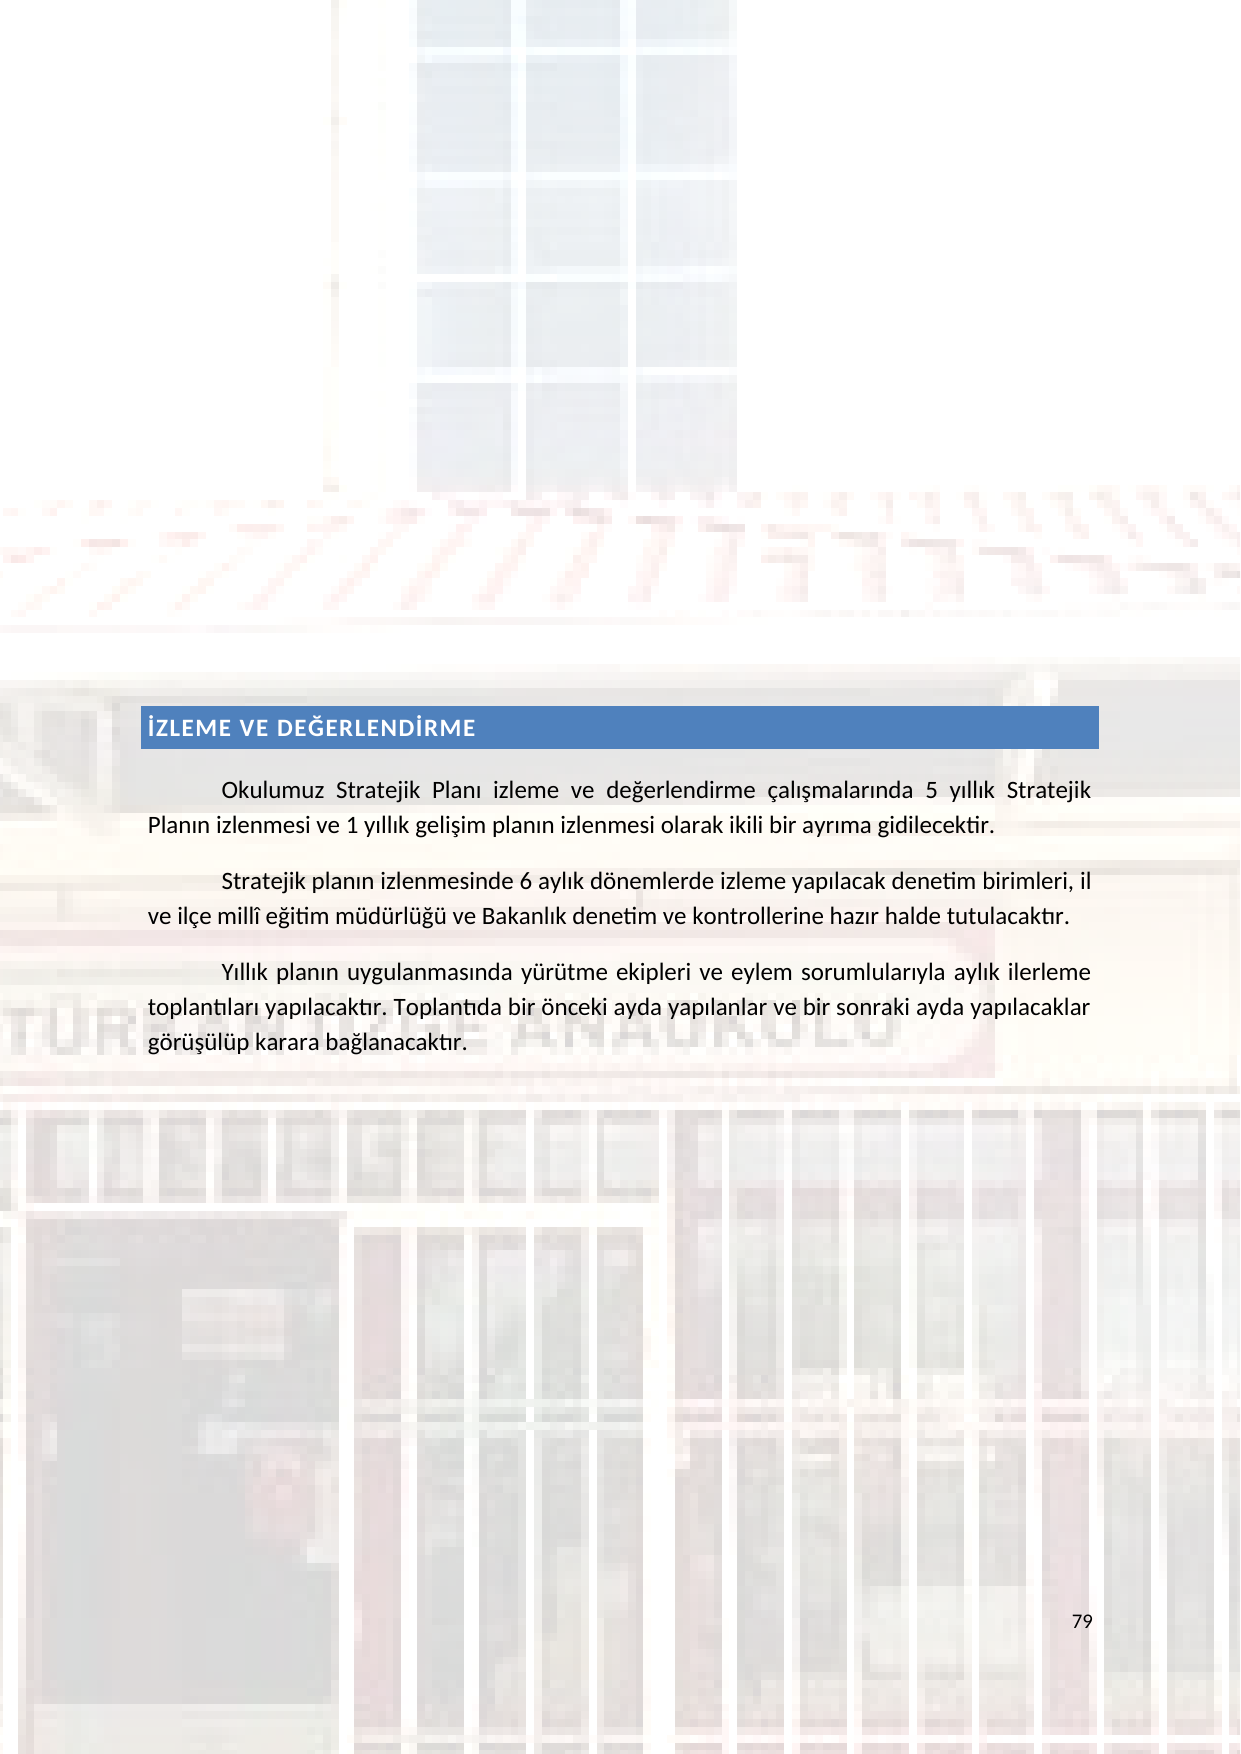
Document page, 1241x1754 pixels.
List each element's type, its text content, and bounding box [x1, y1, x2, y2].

text Okulumuz Stratejik Planı izleme ve değerlendirme çalışmalarında 5 yıllık Stratejik Planın izlenmesi ve 1 yıllık gelişim planın izlenmesi olarak ikili bir ayrıma gidilecektir. [148, 774, 1093, 840]
subtitle İZLEME VE DEĞERLENDİRME [148, 712, 1093, 743]
text Yıllık planın uygulanmasında yürütme ekipleri ve eylem sorumlularıyla aylık ilerleme toplantıları yapılacaktır. Toplantıda bir önceki ayda yapılanlar ve bir sonraki ayda yapılacaklar görüşülüp karara bağlanacaktır. [148, 956, 1093, 1056]
text Stratejik planın izlenmesinde 6 aylık dönemlerde izleme yapılacak denetim birimleri, il ve ilçe millî eğitim müdürlüğü ve Bakanlık denetim ve kontrollerine hazır halde tutulacaktır. [148, 865, 1093, 931]
